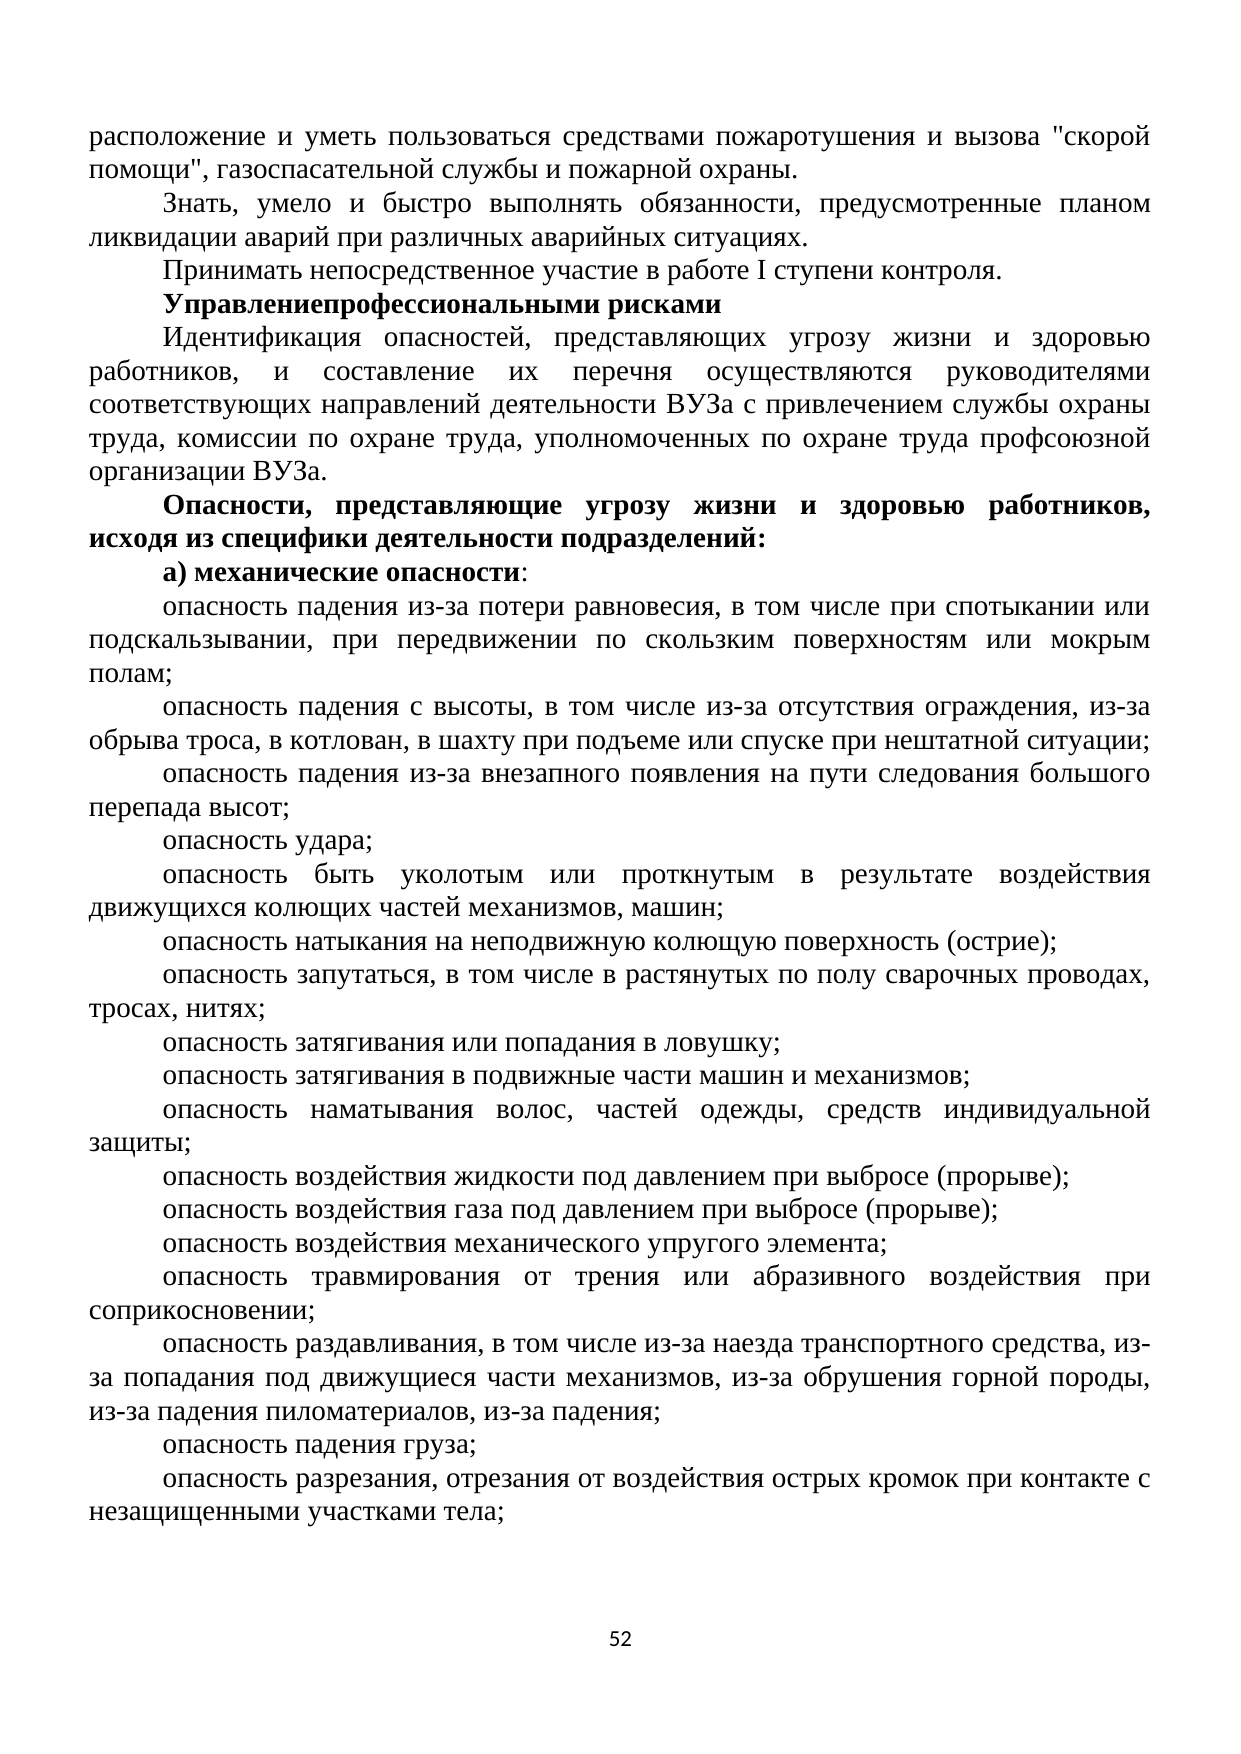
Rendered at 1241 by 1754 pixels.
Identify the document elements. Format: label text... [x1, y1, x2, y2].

text опасность запутаться, в том числе в растянутых по полу сварочных проводах, тросах, нитях; [89, 957, 1152, 1024]
text Идентификация опасностей, представляющих угрозу жизни и здоровью работников, и составление их перечня осуществляются руководителями соответствующих направлений деятельности ВУЗа с привлечением службы охраны труда, комиссии по охране труда, уполномоченных по охране труда профсоюзной организации ВУЗа. [89, 319, 1152, 487]
text опасность затягивания или попадания в ловушку; [89, 1024, 1152, 1057]
text Принимать непосредственное участие в работе I ступени контроля. [89, 252, 1152, 286]
text опасность раздавливания, в том числе из-за наезда транспортного средства, из-за попадания под движущиеся части механизмов, из-за обрушения горной породы, из-за падения пиломатериалов, из-за падения; [89, 1326, 1152, 1426]
text опасность травмирования от трения или абразивного воздействия при соприкосновении; [89, 1258, 1152, 1326]
text опасность воздействия механического упругого элемента; [89, 1225, 1152, 1258]
text опасность удара; [89, 822, 1152, 856]
text опасность падения из-за потери равновесия, в том числе при спотыкании или подскальзывании, при передвижении по скользким поверхностям или мокрым полам; [89, 588, 1152, 688]
subtitle Управлениепрофессиональными рисками [89, 286, 1152, 319]
text опасность быть уколотым или проткнутым в результате воздействия движущихся колющих частей механизмов, машин; [89, 856, 1152, 923]
text опасность разрезания, отрезания от воздействия острых кромок при контакте с незащищенными участками тела; [89, 1460, 1152, 1527]
text опасность падения груза; [89, 1426, 1152, 1460]
subtitle Опасности, представляющие угрозу жизни и здоровью работников, исходя из специфики деятельности подразделений: [89, 487, 1152, 554]
text опасность падения из-за внезапного появления на пути следования большого перепада высот; [89, 755, 1152, 822]
text Знать, умело и быстро выполнять обязанности, предусмотренные планом ликвидации аварий при различных аварийных ситуациях. [89, 185, 1152, 252]
text опасность затягивания в подвижные части машин и механизмов; [89, 1057, 1152, 1091]
text опасность наматывания волос, частей одежды, средств индивидуальной защиты; [89, 1091, 1152, 1158]
text опасность воздействия жидкости под давлением при выбросе (прорыве); [89, 1158, 1152, 1191]
text опасность падения с высоты, в том числе из-за отсутствия ограждения, из-за обрыва троса, в котлован, в шахту при подъеме или спуске при нештатной ситуации; [89, 688, 1152, 755]
text опасность воздействия газа под давлением при выбросе (прорыве); [89, 1191, 1152, 1225]
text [89, 118, 1152, 185]
text опасность натыкания на неподвижную колющую поверхность (острие); [89, 923, 1152, 957]
text а) механические опасности: [89, 554, 1152, 588]
